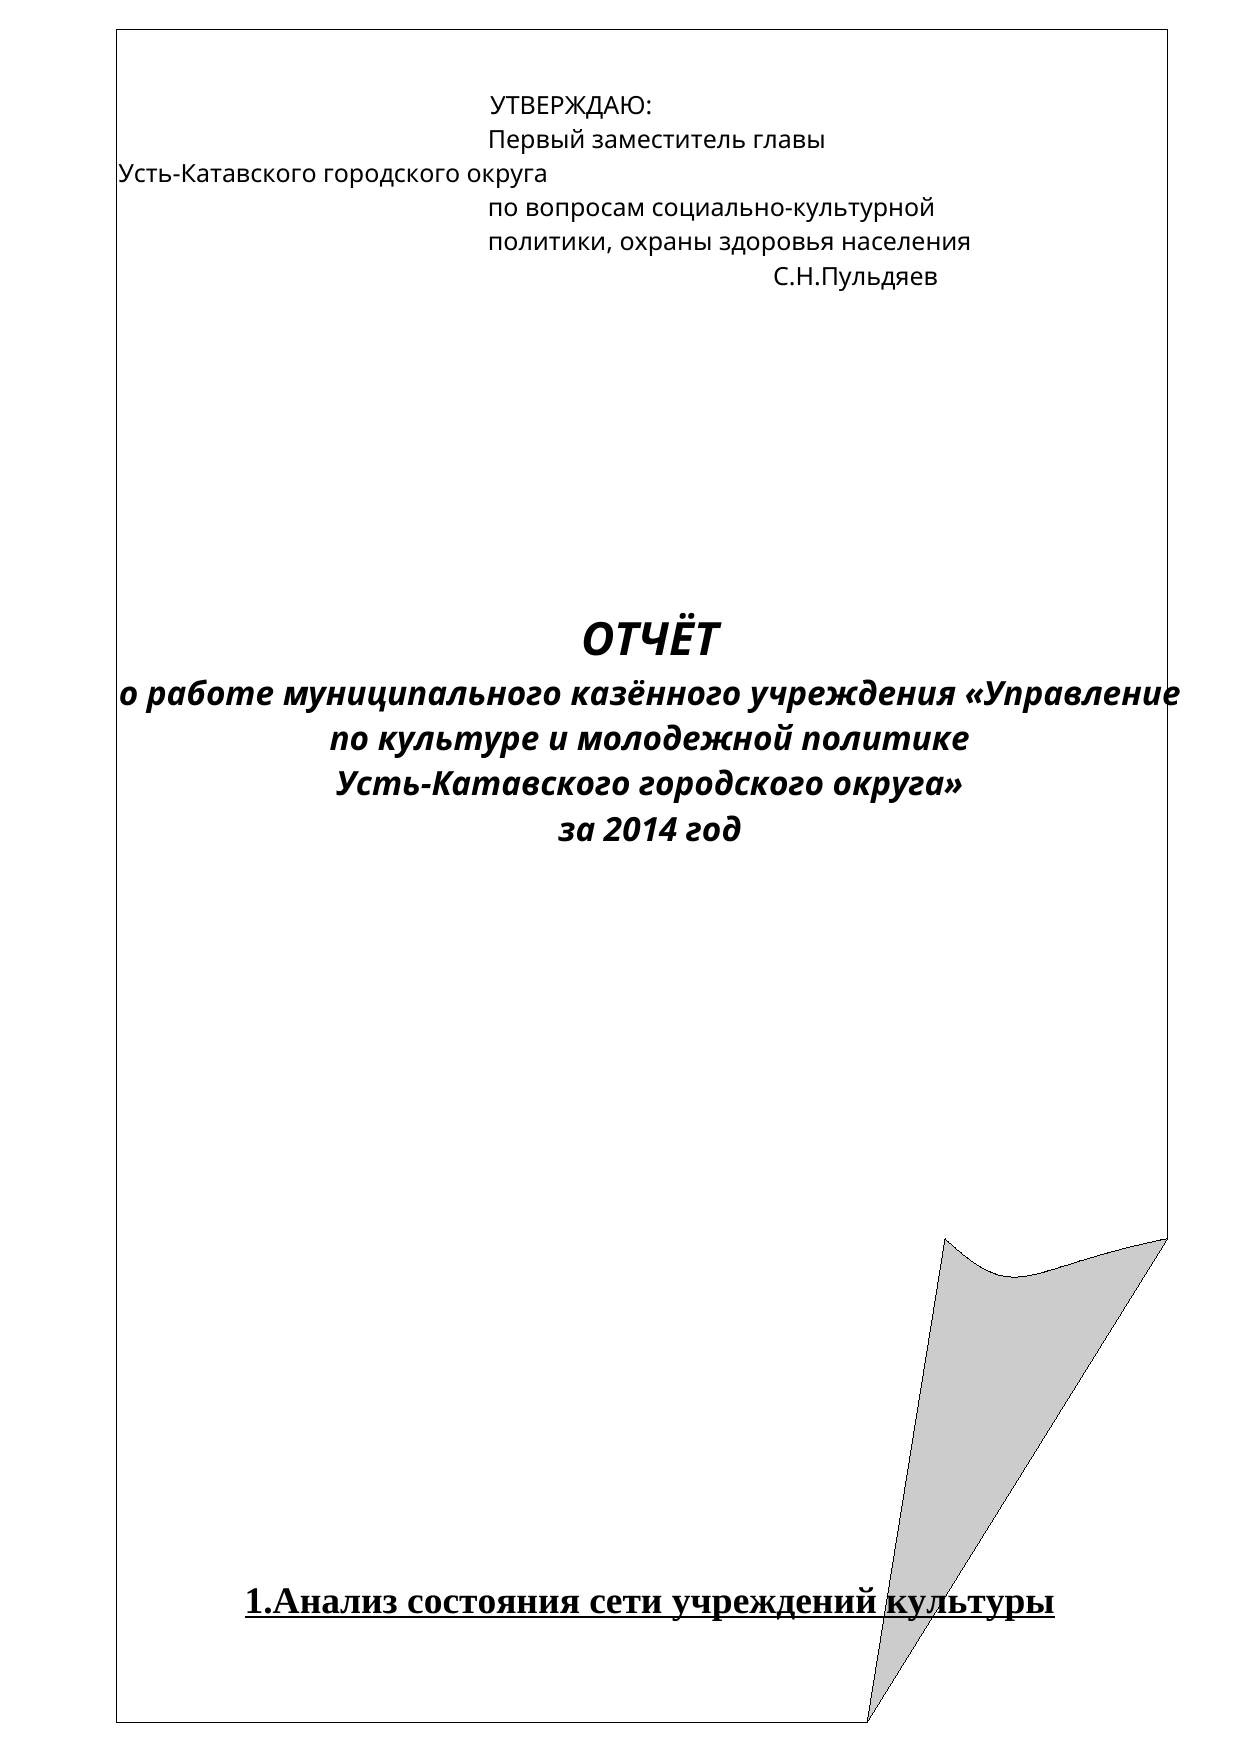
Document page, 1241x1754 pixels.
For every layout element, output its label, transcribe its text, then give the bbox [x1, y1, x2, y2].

text Первый заместитель главы Усть-Катавского городского округа [118, 122, 1181, 190]
text С.Н.Пульдяев [118, 258, 1181, 292]
text по вопросам социально-культурной [118, 190, 1181, 224]
text за 2014 год [118, 806, 1181, 851]
text о работе муниципального казённого учреждения «Управление по культуре и молодежной политике [118, 669, 1181, 760]
text ОТЧЁТ [118, 607, 1181, 669]
text УТВЕРЖДАЮ: [118, 88, 1181, 122]
text Усть-Катавского городского округа» [118, 760, 1181, 806]
text политики, охраны здоровья населения [118, 224, 1181, 258]
text 1.Анализ состояния сети учреждений культуры [118, 1579, 1181, 1622]
